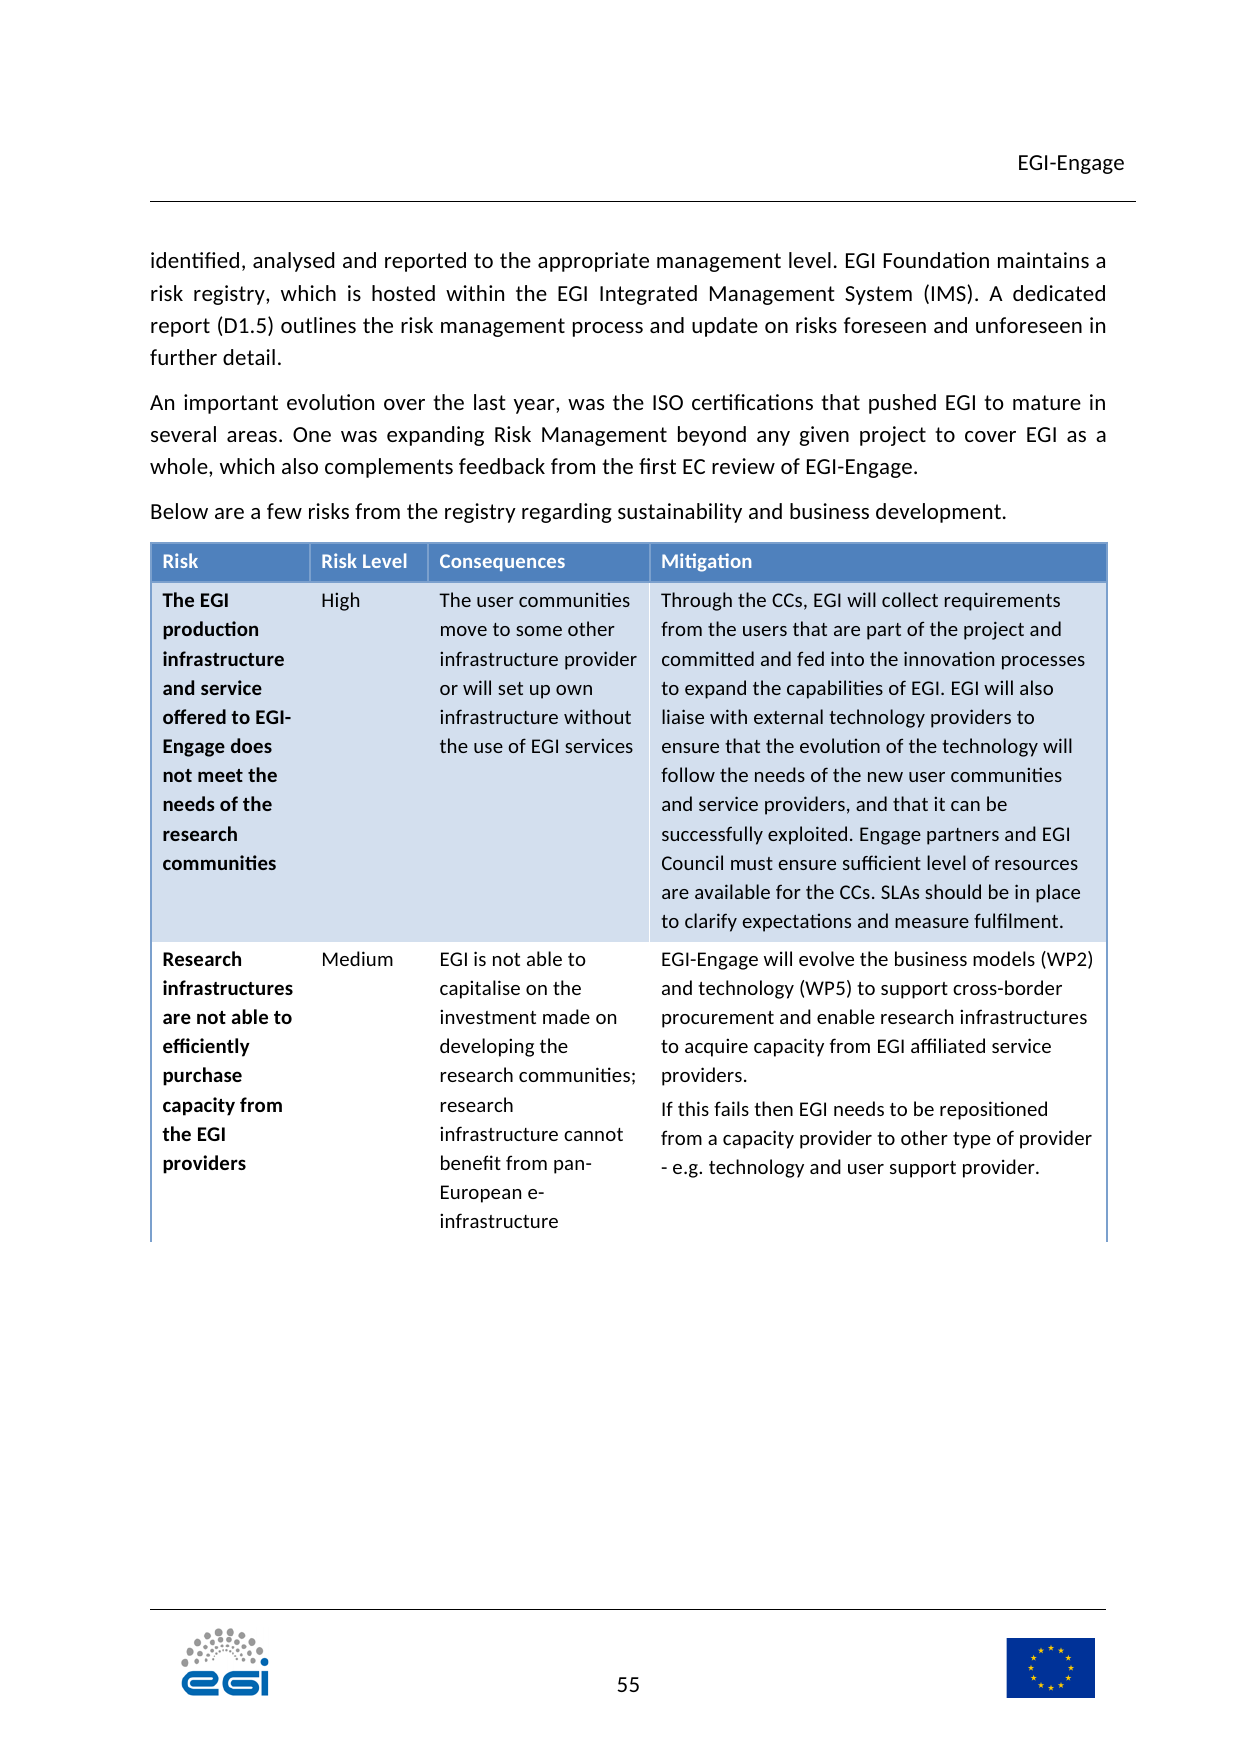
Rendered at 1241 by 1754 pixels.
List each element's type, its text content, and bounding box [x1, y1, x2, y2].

picture [1006, 1638, 1095, 1698]
picture [161, 1627, 287, 1698]
table_cell Through the CCs, EGI will collect requirements from the users that are part of the project and committed and fed into the innovation processes to expand the capabilities of EGI. EGI will also liaise with external technology providers to ensure that the evolution of the technology will follow the needs of the new user communities and service providers, and that it can be successfully exploited. Engage partners and EGI Council must ensure sufficient level of resources are available for the CCs. SLAs should be in place to clarify expectations and measure fulfilment. [650, 583, 1106, 942]
table_header Mitigation [651, 544, 1106, 581]
table_header Risk Level [311, 544, 427, 581]
table_cell EGI-Engage will evolve the business models (WP2) and technology (WP5) to support cross-border procurement and enable research infrastructures to acquire capacity from EGI affiliated service providers. If this fails then EGI needs to be repositioned from a capacity provider to other type of provider - e.g. technology and user support provider. [650, 942, 1106, 1242]
text Below are a few risks from the registry regarding sustainability and business development. [150, 497, 1110, 525]
table_cell The EGI production infrastructure and service offered to EGI-Engage does not meet the needs of the research communities [152, 583, 310, 942]
table_cell High [310, 583, 428, 942]
table_cell EGI is not able to capitalise on the investment made on developing the research communities; research infrastructure cannot benefit from pan-European e-infrastructure [428, 942, 649, 1242]
table_header Risk [152, 544, 309, 581]
text An important evolution over the last year, was the ISO certifications that pushed EGI to mature in several areas. One was expanding Risk Management beyond any given project to cover EGI as a whole, which also complements feedback from the first EC review of EGI-Engage. [150, 388, 1110, 480]
table_cell Research infrastructures are not able to efficiently purchase capacity from the EGI providers [152, 942, 310, 1242]
table_cell Medium [310, 942, 428, 1242]
table_cell The user communities move to some other infrastructure provider or will set up own infrastructure without the use of EGI services [428, 583, 649, 942]
table_header Consequences [429, 544, 649, 581]
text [150, 247, 1110, 371]
